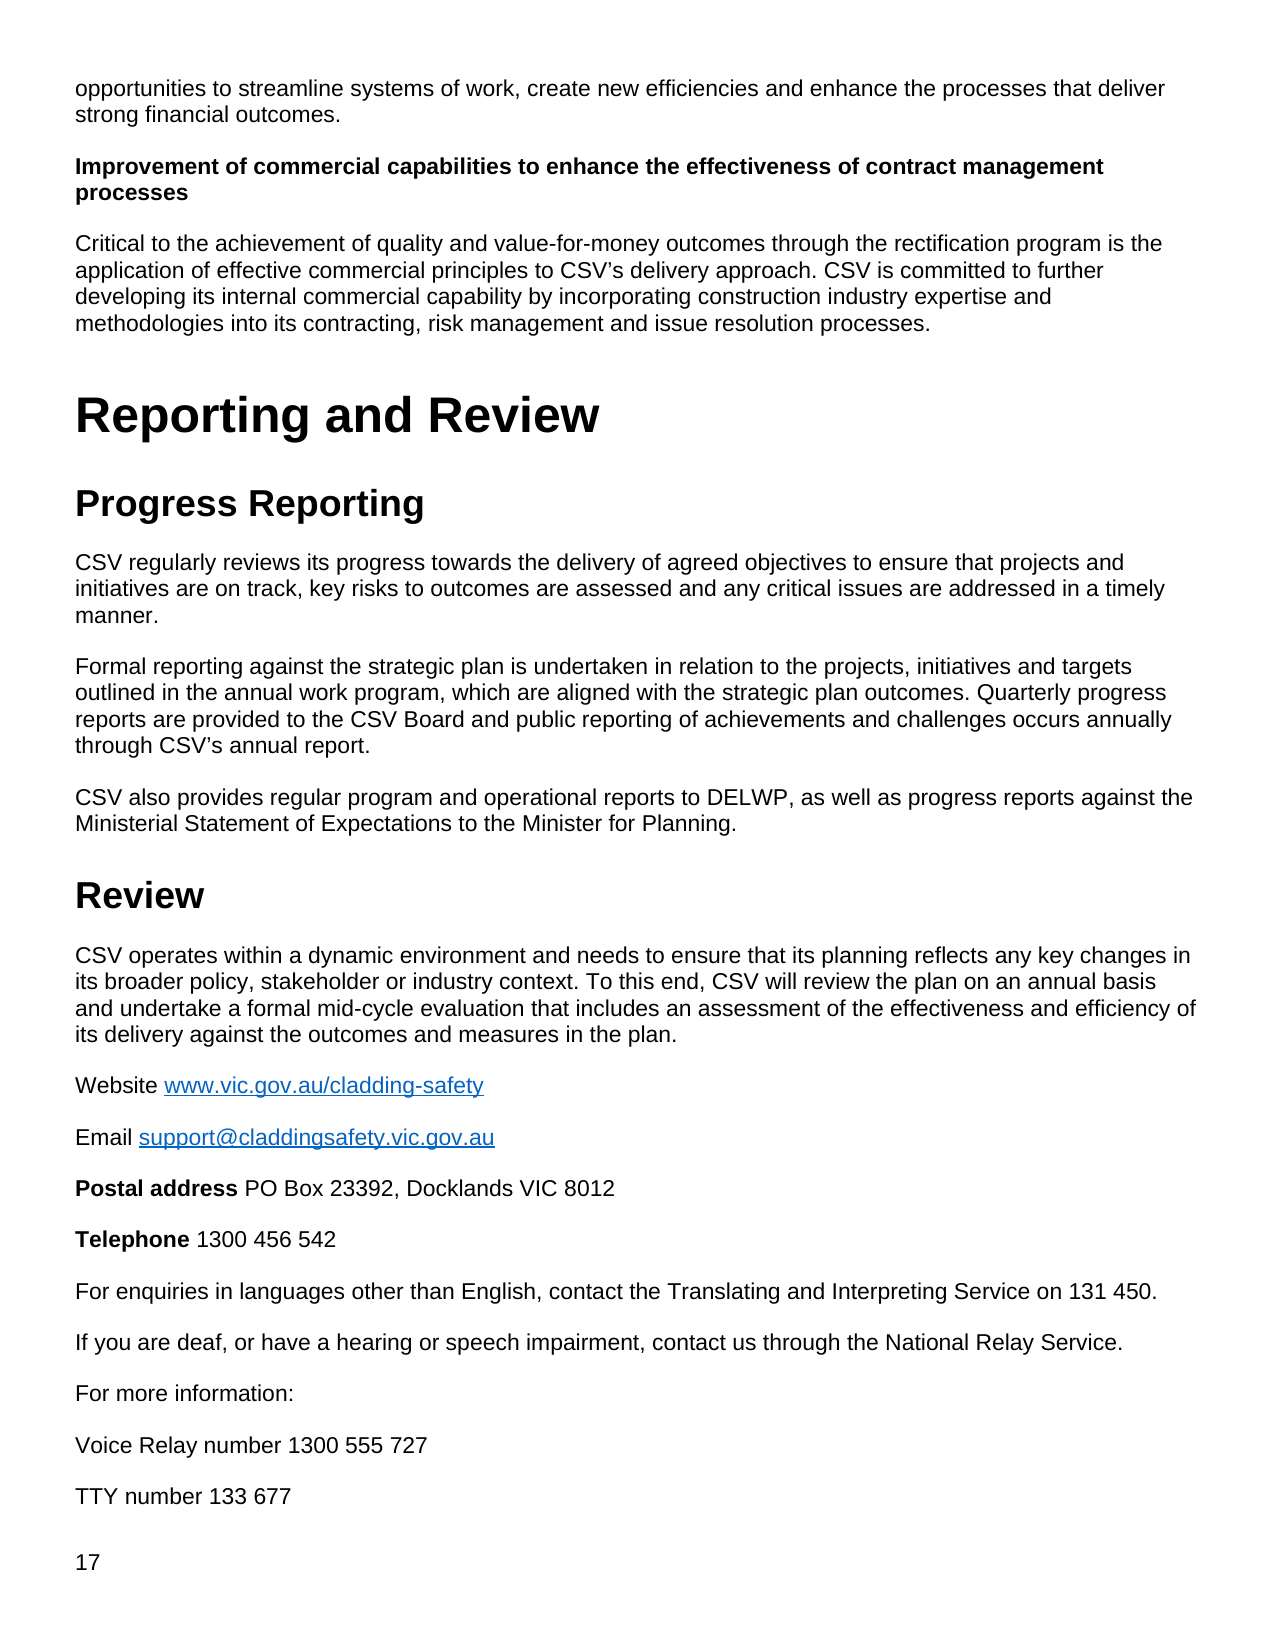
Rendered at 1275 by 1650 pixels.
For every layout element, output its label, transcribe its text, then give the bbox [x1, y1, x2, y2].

text CSV also provides regular program and operational reports to DELWP, as well as progress reports against the Ministerial Statement of Expectations to the Minister for Planning. [75, 783, 1200, 836]
text CSV regularly reviews its progress towards the delivery of agreed objectives to ensure that projects and initiatives are on track, key risks to outcomes are assessed and any critical issues are addressed in a timely manner. [75, 549, 1200, 628]
text Voice Relay number 1300 555 727 [75, 1432, 1200, 1458]
text Website www.vic.gov.au/cladding-safety [75, 1072, 1200, 1098]
text For more information: [75, 1380, 1200, 1407]
subtitle Reporting and Review [75, 386, 1200, 443]
text Telephone 1300 456 542 [75, 1226, 1200, 1253]
text TTY number 133 677 [75, 1483, 1200, 1509]
subtitle Review [75, 874, 1200, 917]
text Formal reporting against the strategic plan is undertaken in relation to the projects, initiatives and targets outlined in the annual work program, which are aligned with the strategic plan outcomes. Quarterly progress reports are provided to the CSV Board and public reporting of achievements and challenges occurs annually through CSV’s annual report. [75, 653, 1200, 758]
subtitle Progress Reporting [75, 481, 1200, 524]
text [75, 75, 1200, 128]
text Critical to the achievement of quality and value-for-money outcomes through the rectification program is the application of effective commercial principles to CSV’s delivery approach. CSV is committed to further developing its internal commercial capability by incorporating construction industry expertise and methodologies into its contracting, risk management and issue resolution processes. [75, 230, 1200, 336]
text Postal address PO Box 23392, Docklands VIC 8012 [75, 1175, 1200, 1201]
text For enquiries in languages other than English, contact the Translating and Interpreting Service on 131 450. [75, 1278, 1200, 1304]
text Email support@claddingsafety.vic.gov.au [75, 1123, 1200, 1150]
subtitle Improvement of commercial capabilities to enhance the effectiveness of contract management processes [75, 153, 1200, 205]
text If you are deaf, or have a hearing or speech impairment, contact us through the National Relay Service. [75, 1329, 1200, 1355]
text CSV operates within a dynamic environment and needs to ensure that its planning reflects any key changes in its broader policy, stakeholder or industry context. To this end, CSV will review the plan on an annual basis and undertake a formal mid-cycle evaluation that includes an assessment of the effectiveness and efficiency of its delivery against the outcomes and measures in the plan. [75, 942, 1200, 1047]
